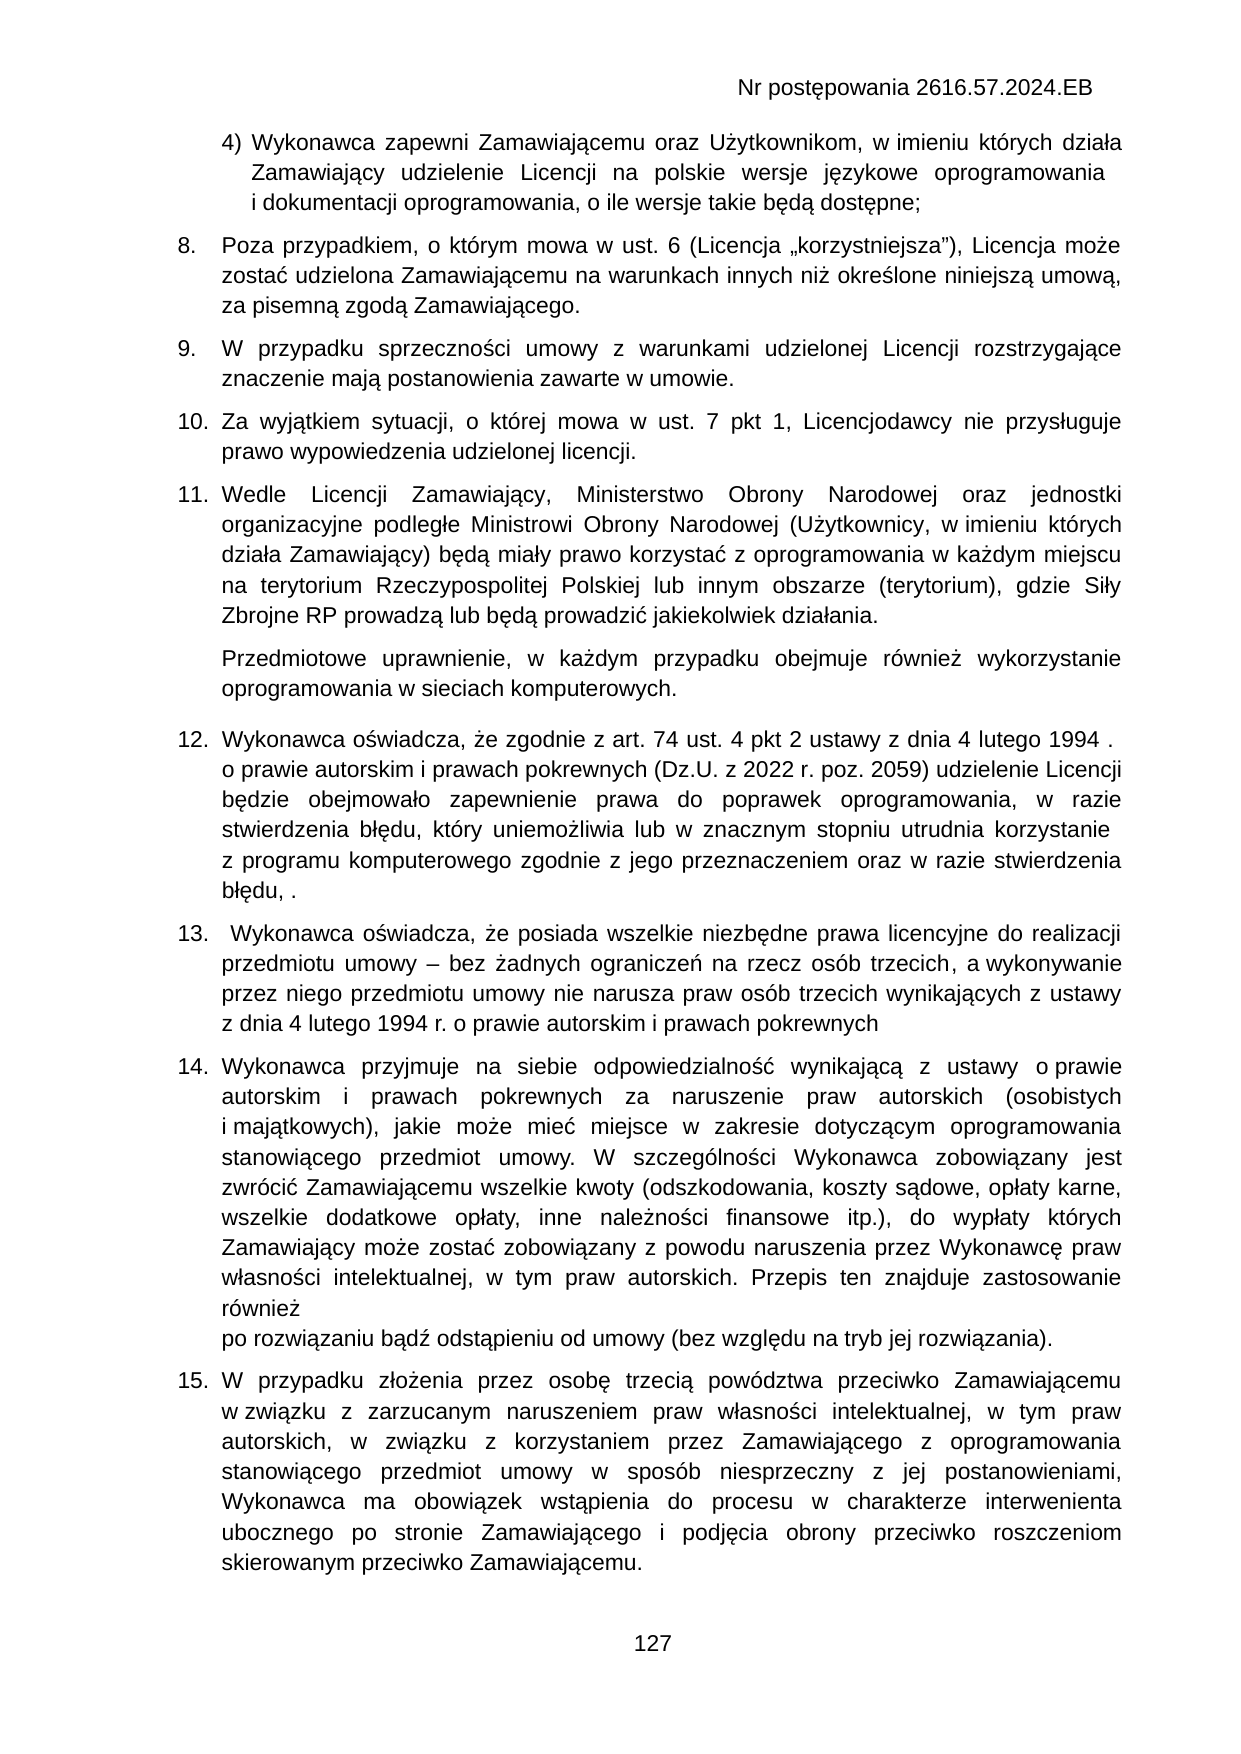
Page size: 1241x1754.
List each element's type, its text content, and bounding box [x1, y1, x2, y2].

list W przypadku sprzeczności umowy z warunkami udzielonej Licencji rozstrzygające znaczenie mają postanowienia zawarte w umowie. [177, 335, 1122, 392]
text Przedmiotowe uprawnienie, w każdym przypadku obejmuje również wykorzystanie oprogramowania w sieciach komputerowych. [221, 644, 1122, 701]
list Wykonawca przyjmuje na siebie odpowiedzialność wynikającą z ustawy o prawie autorskim i prawach pokrewnych za naruszenie praw autorskich (osobistych i majątkowych), jakie może mieć miejsce w zakresie dotyczącym oprogramowania stanowiącego przedmiot umowy. W szczególności Wykonawca zobowiązany jest zwrócić Zamawiającemu wszelkie kwoty (odszkodowania, koszty sądowe, opłaty karne, wszelkie dodatkowe opłaty, inne należności finansowe itp.), do wypłaty których Zamawiający może zostać zobowiązany z powodu naruszenia przez Wykonawcę praw własności intelektualnej, w tym praw autorskich. Przepis ten znajduje zastosowanie również po rozwiązaniu bądź odstąpieniu od umowy (bez względu na tryb jej rozwiązania). [177, 1053, 1122, 1351]
list Wedle Licencji Zamawiający, Ministerstwo Obrony Narodowej oraz jednostki organizacyjne podległe Ministrowi Obrony Narodowej (Użytkownicy, w imieniu których działa Zamawiający) będą miały prawo korzystać z oprogramowania w każdym miejscu na terytorium Rzeczypospolitej Polskiej lub innym obszarze (terytorium), gdzie Siły Zbrojne RP prowadzą lub będą prowadzić jakiekolwiek działania. [177, 481, 1122, 628]
list Poza przypadkiem, o którym mowa w ust. 6 (Licencja „korzystniejsza”), Licencja może zostać udzielona Zamawiającemu na warunkach innych niż określone niniejszą umową, za pisemną zgodą Zamawiającego. [177, 232, 1122, 319]
list Za wyjątkiem sytuacji, o której mowa w ust. 7 pkt 1, Licencjodawcy nie przysługuje prawo wypowiedzenia udzielonej licencji. [177, 408, 1122, 465]
list Wykonawca oświadcza, że posiada wszelkie niezbędne prawa licencyjne do realizacji przedmiotu umowy – bez żadnych ograniczeń na rzecz osób trzecich, a wykonywanie przez niego przedmiotu umowy nie narusza praw osób trzecich wynikających z ustawy z dnia 4 lutego 1994 r. o prawie autorskim i prawach pokrewnych [177, 919, 1122, 1037]
list Wykonawca oświadcza, że zgodnie z art. 74 ust. 4 pkt 2 ustawy z dnia 4 lutego 1994 . o prawie autorskim i prawach pokrewnych (Dz.U. z 2022 r. poz. 2059) udzielenie Licencji będzie obejmowało zapewnienie prawa do poprawek oprogramowania, w razie stwierdzenia błędu, który uniemożliwia lub w znacznym stopniu utrudnia korzystanie z programu komputerowego zgodnie z jego przeznaczeniem oraz w razie stwierdzenia błędu, . [177, 726, 1122, 903]
list W przypadku złożenia przez osobę trzecią powództwa przeciwko Zamawiającemu w związku z zarzucanym naruszeniem praw własności intelektualnej, w tym praw autorskich, w związku z korzystaniem przez Zamawiającego z oprogramowania stanowiącego przedmiot umowy w sposób niesprzeczny z jej postanowieniami, Wykonawca ma obowiązek wstąpienia do procesu w charakterze interwenienta ubocznego po stronie Zamawiającego i podjęcia obrony przeciwko roszczeniom skierowanym przeciwko Zamawiającemu. [177, 1367, 1122, 1575]
text 4) Wykonawca zapewni Zamawiającemu oraz Użytkownikom, w imieniu których działa Zamawiający udzielenie Licencji na polskie wersje językowe oprogramowania i dokumentacji oprogramowania, o ile wersje takie będą dostępne; [221, 129, 1122, 216]
